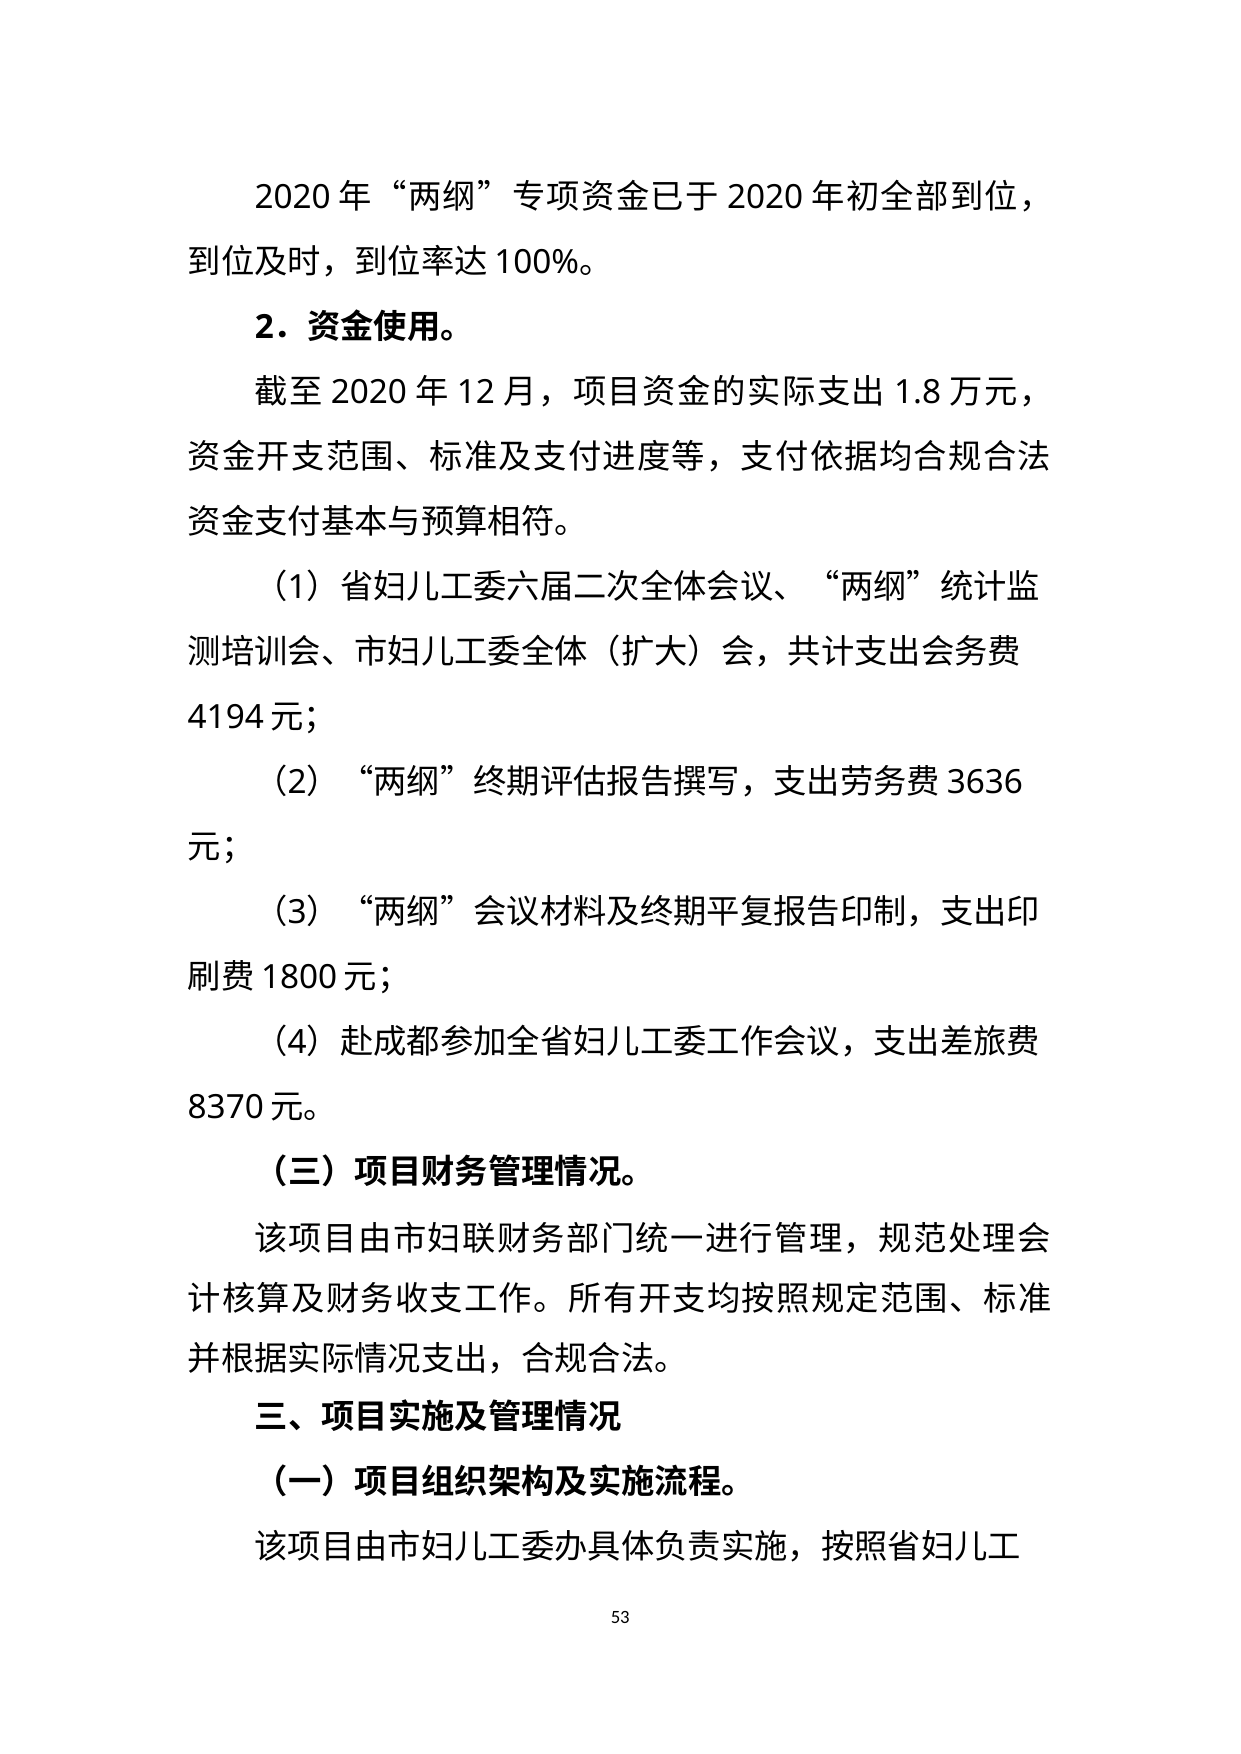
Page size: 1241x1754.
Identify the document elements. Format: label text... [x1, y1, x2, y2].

text （三）项目财务管理情况。 [187, 1137, 1053, 1202]
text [187, 1512, 1053, 1577]
text （4）赴成都参加全省妇儿工委工作会议，支出差旅费8370元。 [187, 1007, 1053, 1137]
text 2020年“两纲”专项资金已于2020年初全部到位，到位及时，到位率达100%。 [187, 162, 1053, 292]
text 该项目由市妇联财务部门统一进行管理，规范处理会计核算及财务收支工作。所有开支均按照规定范围、标准并根据实际情况支出，合规合法。 [187, 1202, 1053, 1382]
text （1）省妇儿工委六届二次全体会议、“两纲”统计监测培训会、市妇儿工委全体（扩大）会，共计支出会务费4194元； [187, 552, 1053, 747]
text （一）项目组织架构及实施流程。 [187, 1447, 1053, 1512]
text 截至2020年12月，项目资金的实际支出1.8万元，资金开支范围、标准及支付进度等，支付依据均合规合法，资金支付基本与预算相符。 [187, 357, 1053, 552]
text 2．资金使用。 [187, 292, 1053, 357]
text （3）“两纲”会议材料及终期平复报告印制，支出印刷费1800元； [187, 877, 1053, 1007]
text 三、项目实施及管理情况 [187, 1382, 1053, 1447]
text （2）“两纲”终期评估报告撰写，支出劳务费3636元； [187, 747, 1053, 877]
